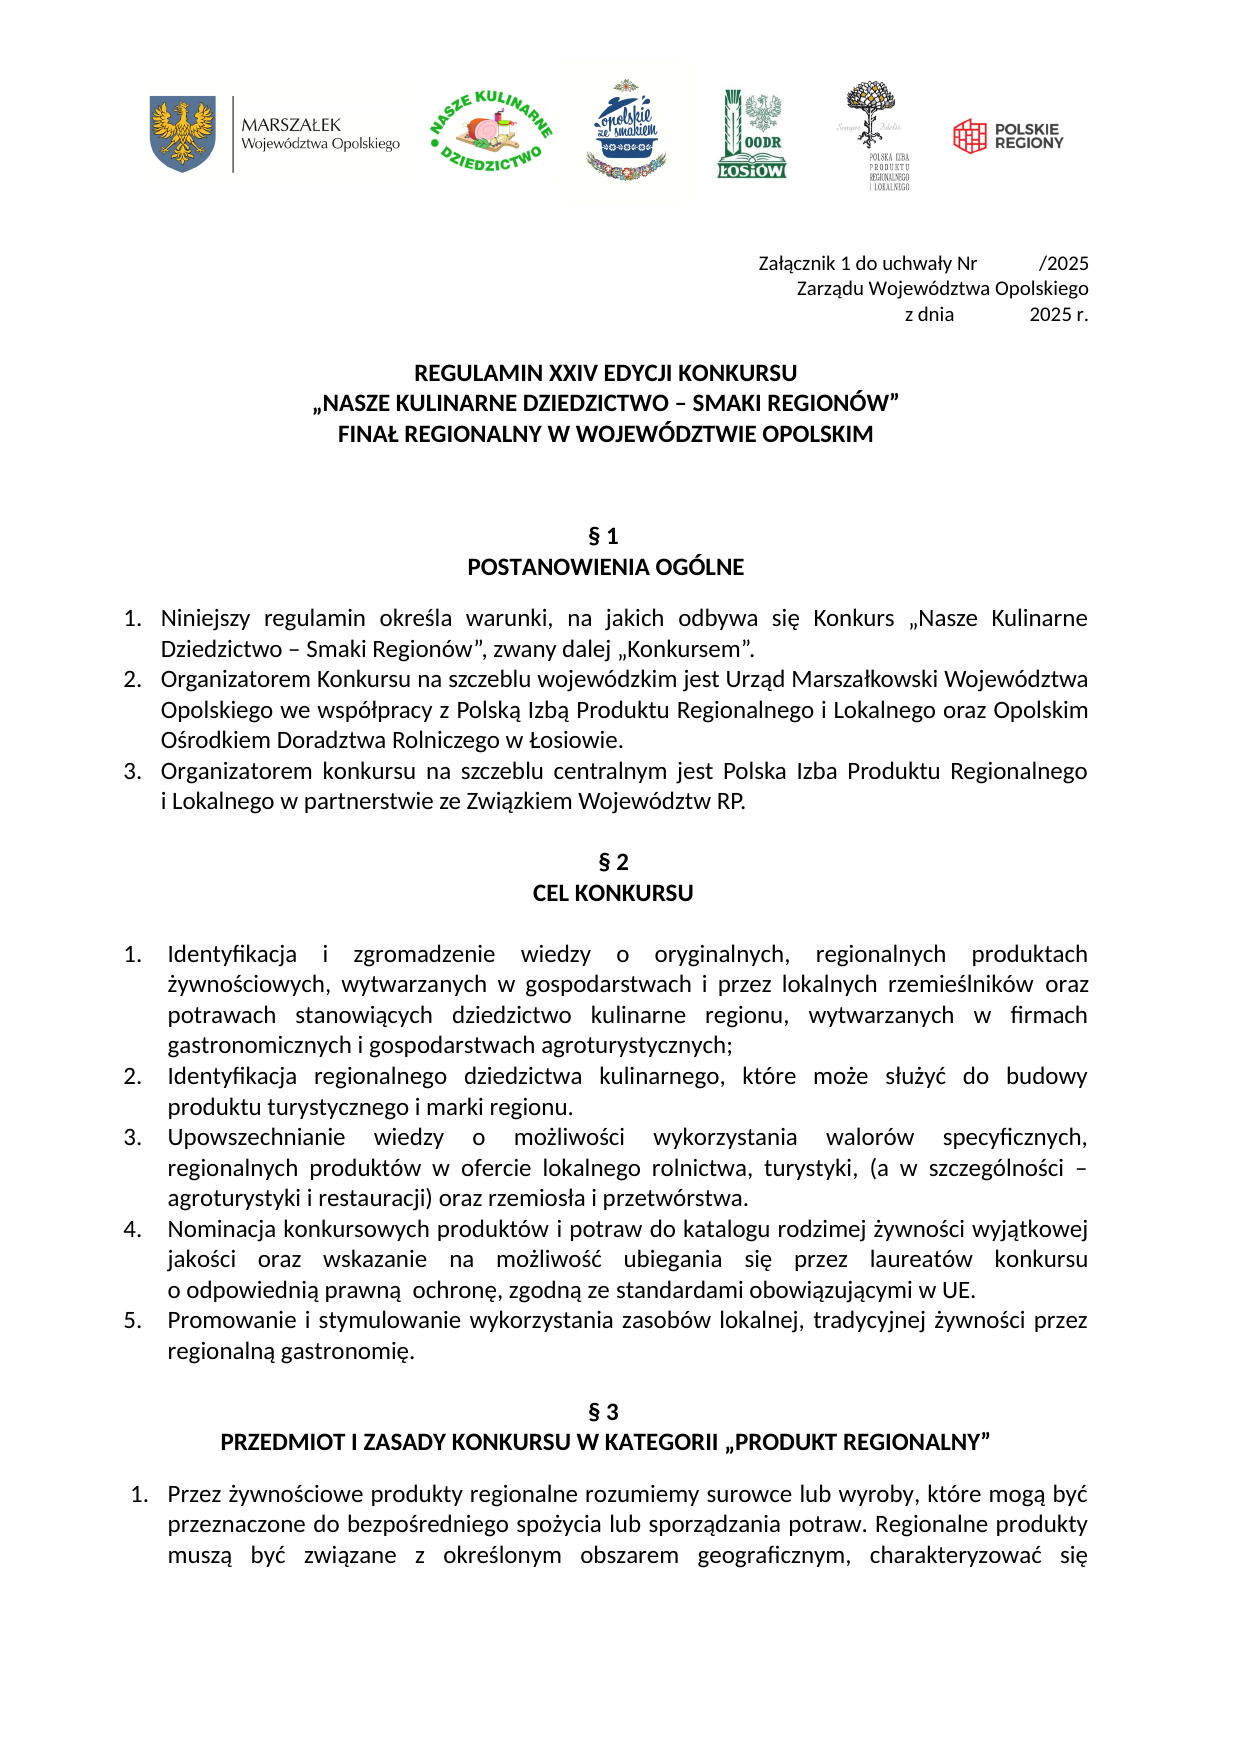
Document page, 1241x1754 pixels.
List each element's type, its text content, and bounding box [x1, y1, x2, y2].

list § 2 CEL KONKURSU [138, 846, 1089, 907]
text § 3 PRZEDMIOT I ZASADY KONKURSU W KATEGORII „PRODUKT REGIONALNY” [123, 1396, 1089, 1457]
text § 1 POSTANOWIENIA OGÓLNE [123, 520, 1089, 581]
list Nominacja konkursowych produktów i potraw do katalogu rodzimej żywności wyjątkowej jakości oraz wskazanie na możliwość ubiegania się przez laureatów konkursu o odpowiednią prawną ochronę, zgodną ze standardami obowiązującymi w UE. [123, 1213, 1089, 1304]
list Organizatorem Konkursu na szczeblu wojewódzkim jest Urząd Marszałkowski Województwa Opolskiego we współpracy z Polską Izbą Produktu Regionalnego i Lokalnego oraz Opolskim Ośrodkiem Doradztwa Rolniczego w Łosiowie. [123, 663, 1089, 755]
text REGULAMIN XXIV EDYCJI KONKURSU „NASZE KULINARNE DZIEDZICTWO – SMAKI REGIONÓW” FINAŁ REGIONALNY W WOJEWÓDZTWIE OPOLSKIM [123, 357, 1089, 448]
list Organizatorem konkursu na szczeblu centralnym jest Polska Izba Produktu Regionalnego i Lokalnego w partnerstwie ze Związkiem Województw RP. [123, 755, 1089, 816]
list Identyfikacja i zgromadzenie wiedzy o oryginalnych, regionalnych produktach żywnościowych, wytwarzanych w gospodarstwach i przez lokalnych rzemieślników oraz potrawach stanowiących dziedzictwo kulinarne regionu, wytwarzanych w firmach gastronomicznych i gospodarstwach agroturystycznych; [123, 938, 1089, 1060]
picture [123, 59, 1089, 214]
text Załącznik 1 do uchwały Nr /2025 Zarządu Województwa Opolskiego [728, 250, 1089, 301]
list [130, 1478, 1089, 1569]
list Upowszechnianie wiedzy o możliwości wykorzystania walorów specyficznych, regionalnych produktów w ofercie lokalnego rolnictwa, turystyki, (a w szczególności – agroturystyki i restauracji) oraz rzemiosła i przetwórstwa. [123, 1121, 1089, 1213]
text z dnia 2025 r. [728, 301, 1089, 326]
list Promowanie i stymulowanie wykorzystania zasobów lokalnej, tradycyjnej żywności przez regionalną gastronomię. [123, 1304, 1089, 1365]
list Niniejszy regulamin określa warunki, na jakich odbywa się Konkurs „Nasze Kulinarne Dziedzictwo – Smaki Regionów”, zwany dalej „Konkursem”. [123, 602, 1089, 663]
list Identyfikacja regionalnego dziedzictwa kulinarnego, które może służyć do budowy produktu turystycznego i marki regionu. [123, 1060, 1089, 1121]
